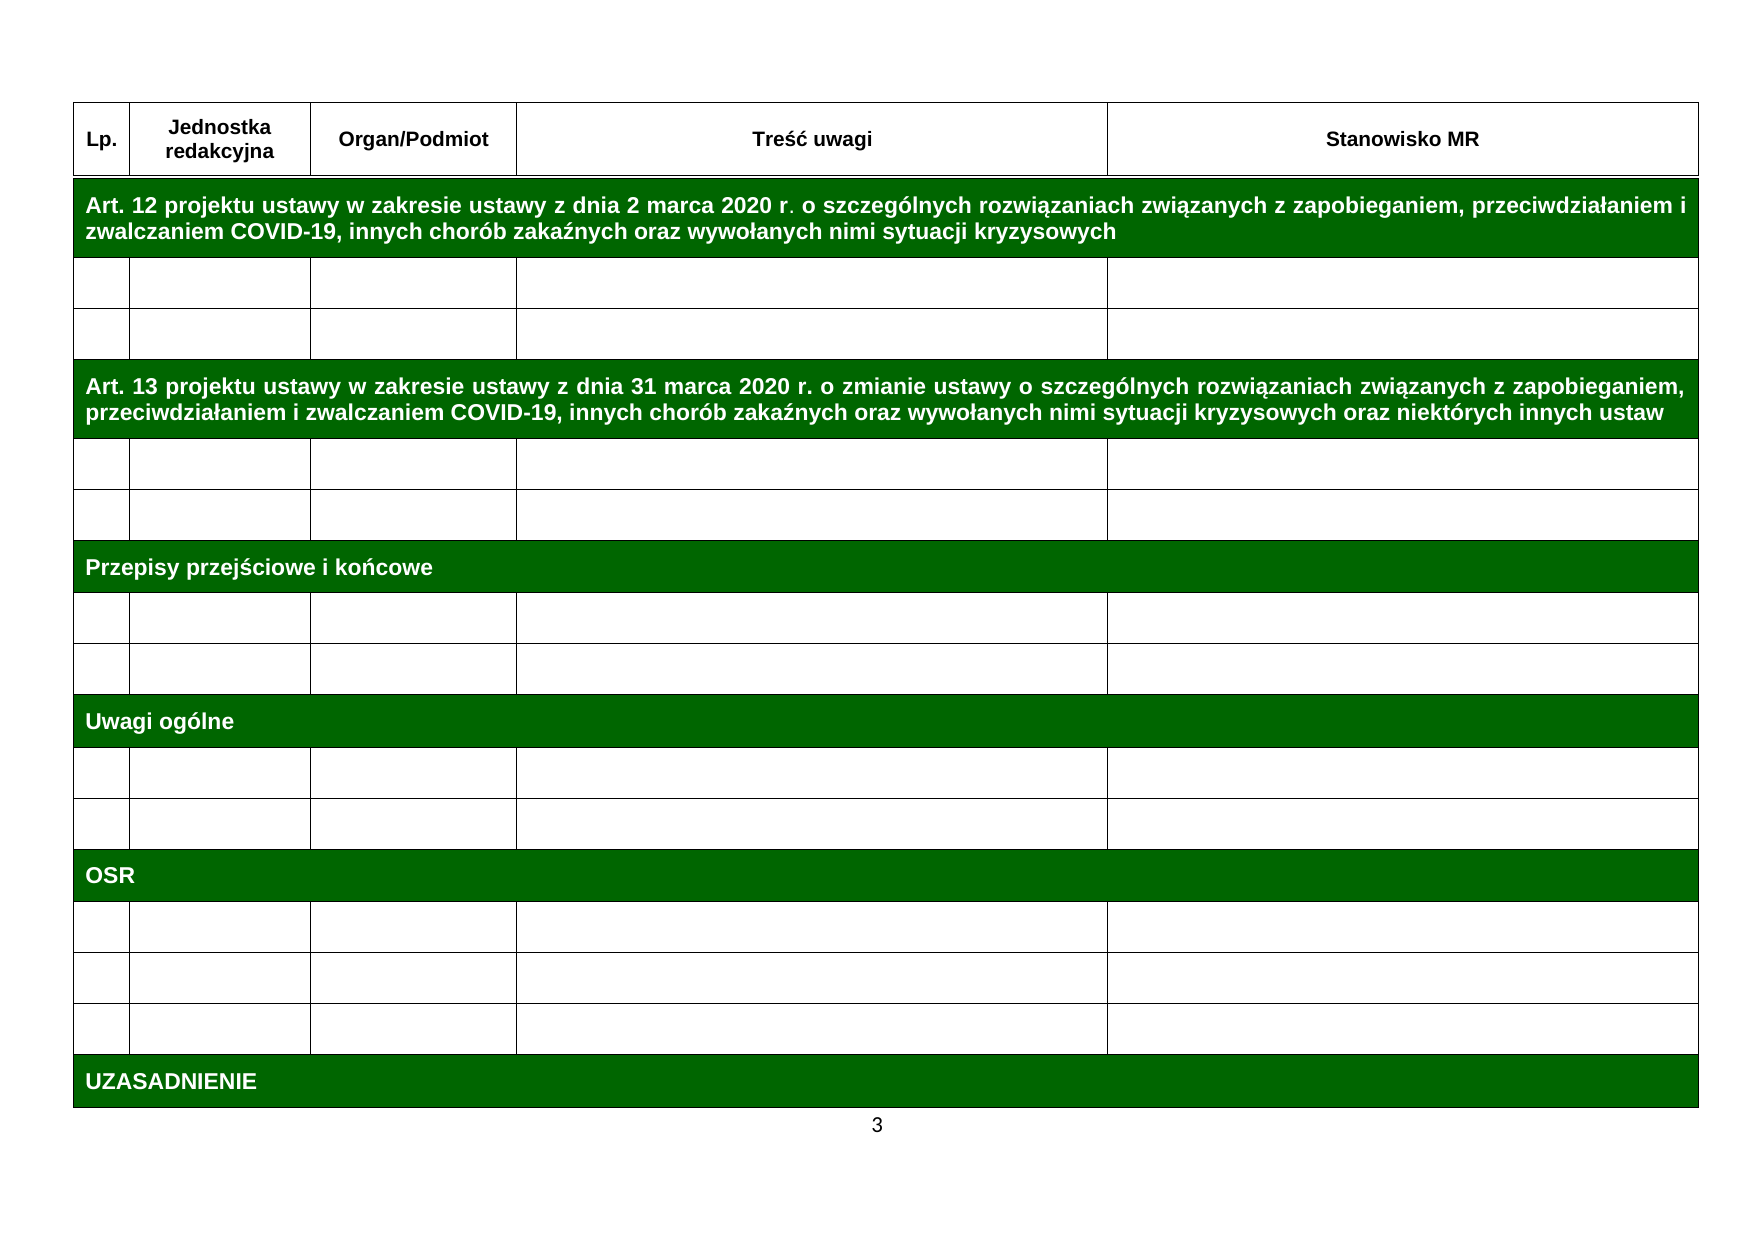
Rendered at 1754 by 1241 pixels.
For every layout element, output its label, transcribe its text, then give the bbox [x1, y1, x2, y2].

table_cell [1108, 439, 1698, 489]
table_cell Art. 13 projektu ustawy w zakresie ustawy z dnia 31 marca 2020 r. o zmianie ustawy o szczególnych rozwiązaniach związanych z zapobieganiem, przeciwdziałaniem i zwalczaniem COVID-19, innych chorób zakaźnych oraz wywołanych nimi sytuacji kryzysowych oraz niektórych innych ustaw [74, 360, 1698, 438]
table_cell [74, 593, 129, 643]
table_cell [74, 309, 129, 359]
table_cell [311, 439, 516, 489]
table_cell [517, 953, 1107, 1003]
table_cell [311, 902, 516, 952]
table_cell [1108, 644, 1698, 694]
table_cell [130, 748, 310, 798]
table_cell [130, 490, 310, 540]
table_cell [517, 258, 1107, 308]
table_cell [517, 439, 1107, 489]
table_cell [74, 439, 129, 489]
table_cell [74, 490, 129, 540]
table_cell [1108, 1004, 1698, 1054]
table_cell [130, 258, 310, 308]
table_cell [130, 799, 310, 849]
table_cell [517, 309, 1107, 359]
table_cell [74, 799, 129, 849]
table_cell [1108, 902, 1698, 952]
table_cell [1108, 799, 1698, 849]
table_cell Uwagi ogólne [74, 695, 1698, 747]
table_cell [130, 644, 310, 694]
table_cell [74, 902, 129, 952]
table_cell [311, 1004, 516, 1054]
table_cell [74, 644, 129, 694]
table_cell [74, 258, 129, 308]
table_cell [1108, 309, 1698, 359]
table_cell [517, 748, 1107, 798]
table_cell [130, 439, 310, 489]
table_cell [311, 309, 516, 359]
table_cell [311, 953, 516, 1003]
table_cell [130, 593, 310, 643]
table_cell [517, 902, 1107, 952]
table_cell [311, 644, 516, 694]
table_cell [130, 309, 310, 359]
table_cell [1108, 748, 1698, 798]
table_cell [517, 593, 1107, 643]
table_cell UZASADNIENIE [74, 1055, 1698, 1107]
table_cell [311, 799, 516, 849]
table_cell [311, 593, 516, 643]
table_cell Art. 12 projektu ustawy w zakresie ustawy z dnia 2 marca 2020 r. o szczególnych rozwiązaniach związanych z zapobieganiem, przeciwdziałaniem i zwalczaniem COVID-19, innych chorób zakaźnych oraz wywołanych nimi sytuacji kryzysowych [74, 179, 1698, 257]
table_cell [517, 799, 1107, 849]
table_cell [1108, 258, 1698, 308]
table_cell [311, 490, 516, 540]
table_cell [311, 258, 516, 308]
table_cell [311, 748, 516, 798]
table_cell [517, 644, 1107, 694]
table_cell [1108, 593, 1698, 643]
table_cell [74, 748, 129, 798]
table_cell [1108, 953, 1698, 1003]
table_cell [74, 1004, 129, 1054]
table_cell [517, 1004, 1107, 1054]
table_cell [130, 953, 310, 1003]
table_cell Przepisy przejściowe i końcowe [74, 541, 1698, 592]
table_cell [1108, 490, 1698, 540]
table_cell [130, 1004, 310, 1054]
table_cell [74, 953, 129, 1003]
table_cell [130, 902, 310, 952]
table_cell [517, 490, 1107, 540]
table_cell OSR [74, 850, 1698, 901]
